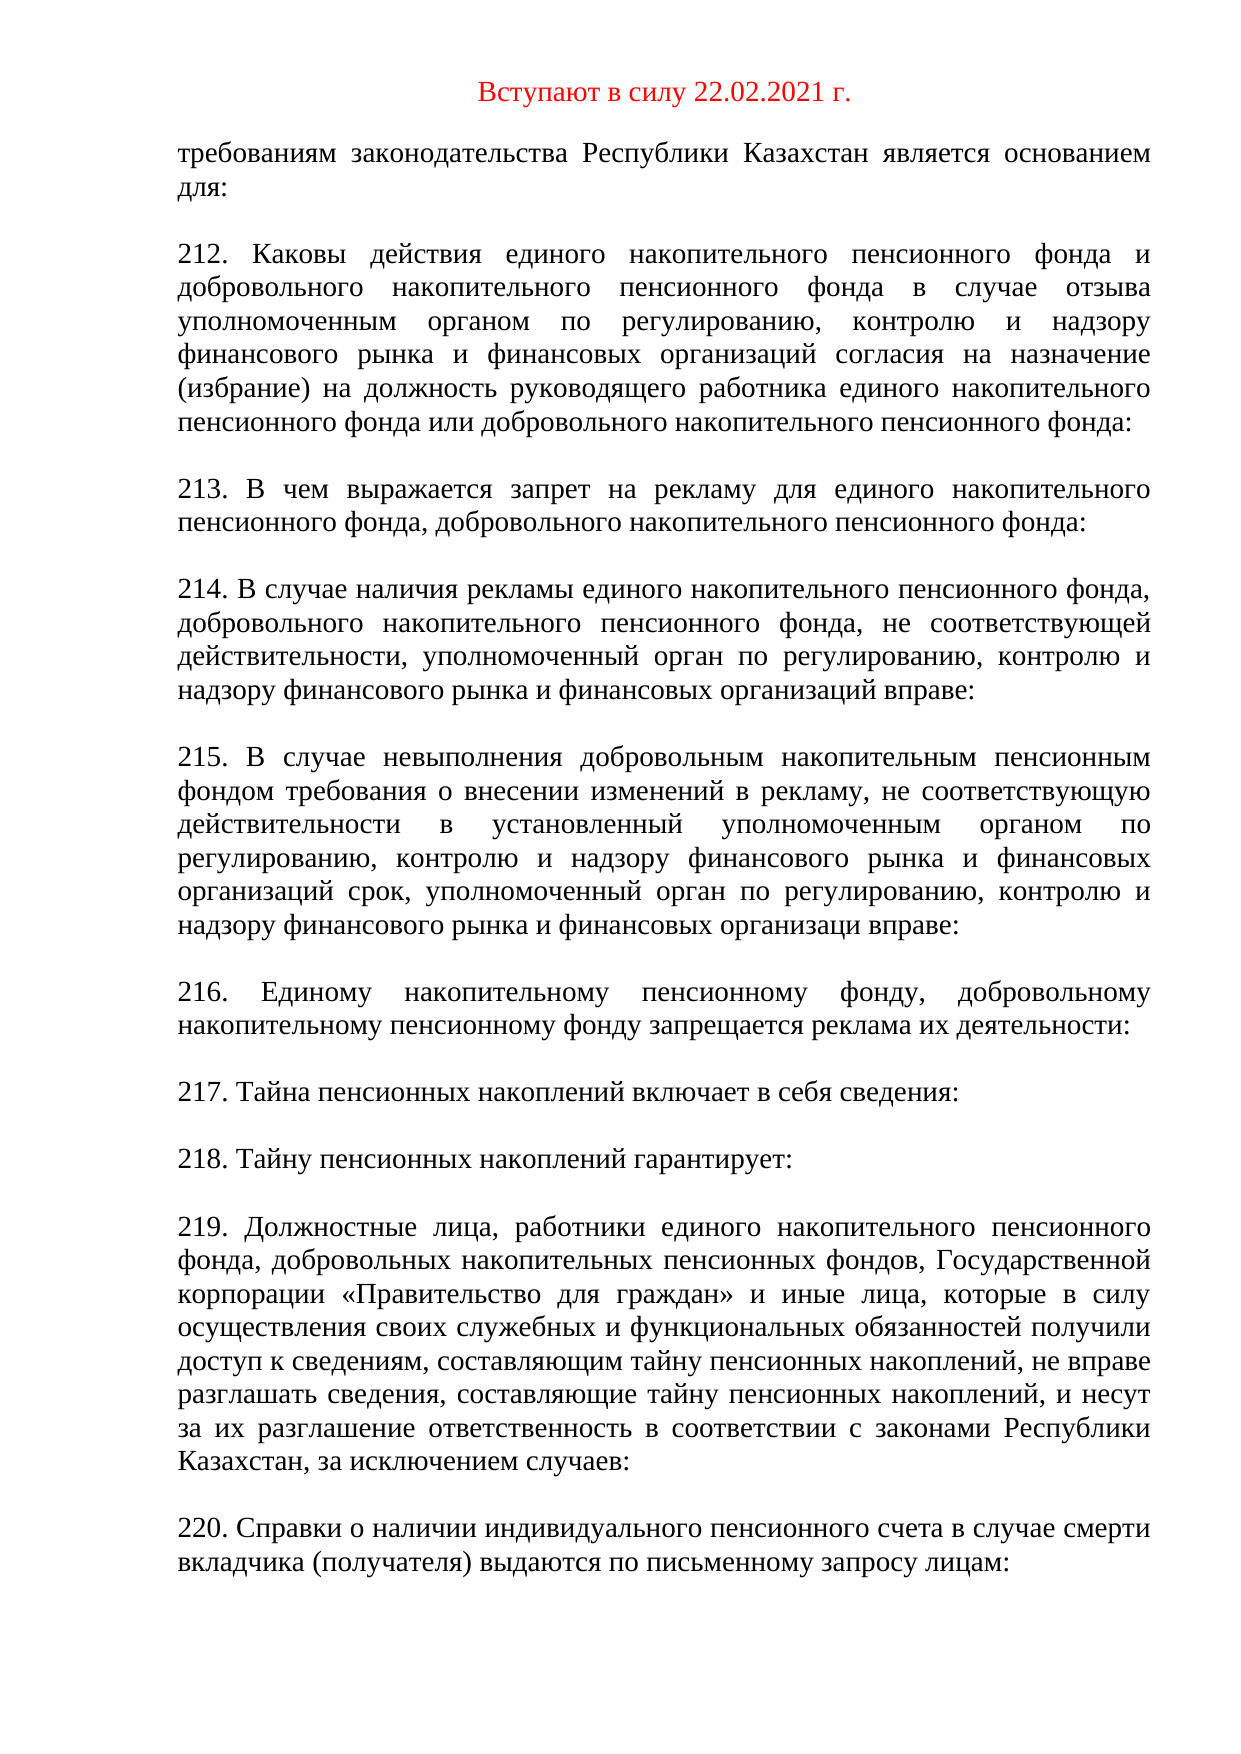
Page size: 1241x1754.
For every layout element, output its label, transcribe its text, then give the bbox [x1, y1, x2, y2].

text 214. В случае наличия рекламы единого накопительного пенсионного фонда, добровольного накопительного пенсионного фонда, не соответствующей действительности, уполномоченный орган по регулированию, контролю и надзору финансового рынка и финансовых организаций вправе: [177, 571, 1152, 706]
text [177, 135, 1152, 202]
text 212. Каковы действия единого накопительного пенсионного фонда и добровольного накопительного пенсионного фонда в случае отзыва уполномоченным органом по регулированию, контролю и надзору финансового рынка и финансовых организаций согласия на назначение (избрание) на должность руководящего работника единого накопительного пенсионного фонда или добровольного накопительного пенсионного фонда: [177, 236, 1152, 437]
text 216. Единому накопительному пенсионному фонду, добровольному накопительному пенсионному фонду запрещается реклама их деятельности: [177, 974, 1152, 1041]
text 220. Справки о наличии индивидуального пенсионного счета в случае смерти вкладчика (получателя) выдаются по письменному запросу лицам: [177, 1511, 1152, 1578]
text 217. Тайна пенсионных накоплений включает в себя сведения: [177, 1074, 1152, 1108]
text 215. В случае невыполнения добровольным накопительным пенсионным фондом требования о внесении изменений в рекламу, не соответствующую действительности в установленный уполномоченным органом по регулированию, контролю и надзору финансового рынка и финансовых организаций срок, уполномоченный орган по регулированию, контролю и надзору финансового рынка и финансовых организаци вправе: [177, 739, 1152, 940]
text 218. Тайну пенсионных накоплений гарантирует: [177, 1142, 1152, 1175]
text 213. В чем выражается запрет на рекламу для единого накопительного пенсионного фонда, добровольного накопительного пенсионного фонда: [177, 471, 1152, 538]
text 219. Должностные лица, работники единого накопительного пенсионного фонда, добровольных накопительных пенсионных фондов, Государственной корпорации «Правительство для граждан» и иные лица, которые в силу осуществления своих служебных и функциональных обязанностей получили доступ к сведениям, составляющим тайну пенсионных накоплений, не вправе разглашать сведения, составляющие тайну пенсионных накоплений, и несут за их разглашение ответственность в соответствии с законами Республики Казахстан, за исключением случаев: [177, 1209, 1152, 1477]
